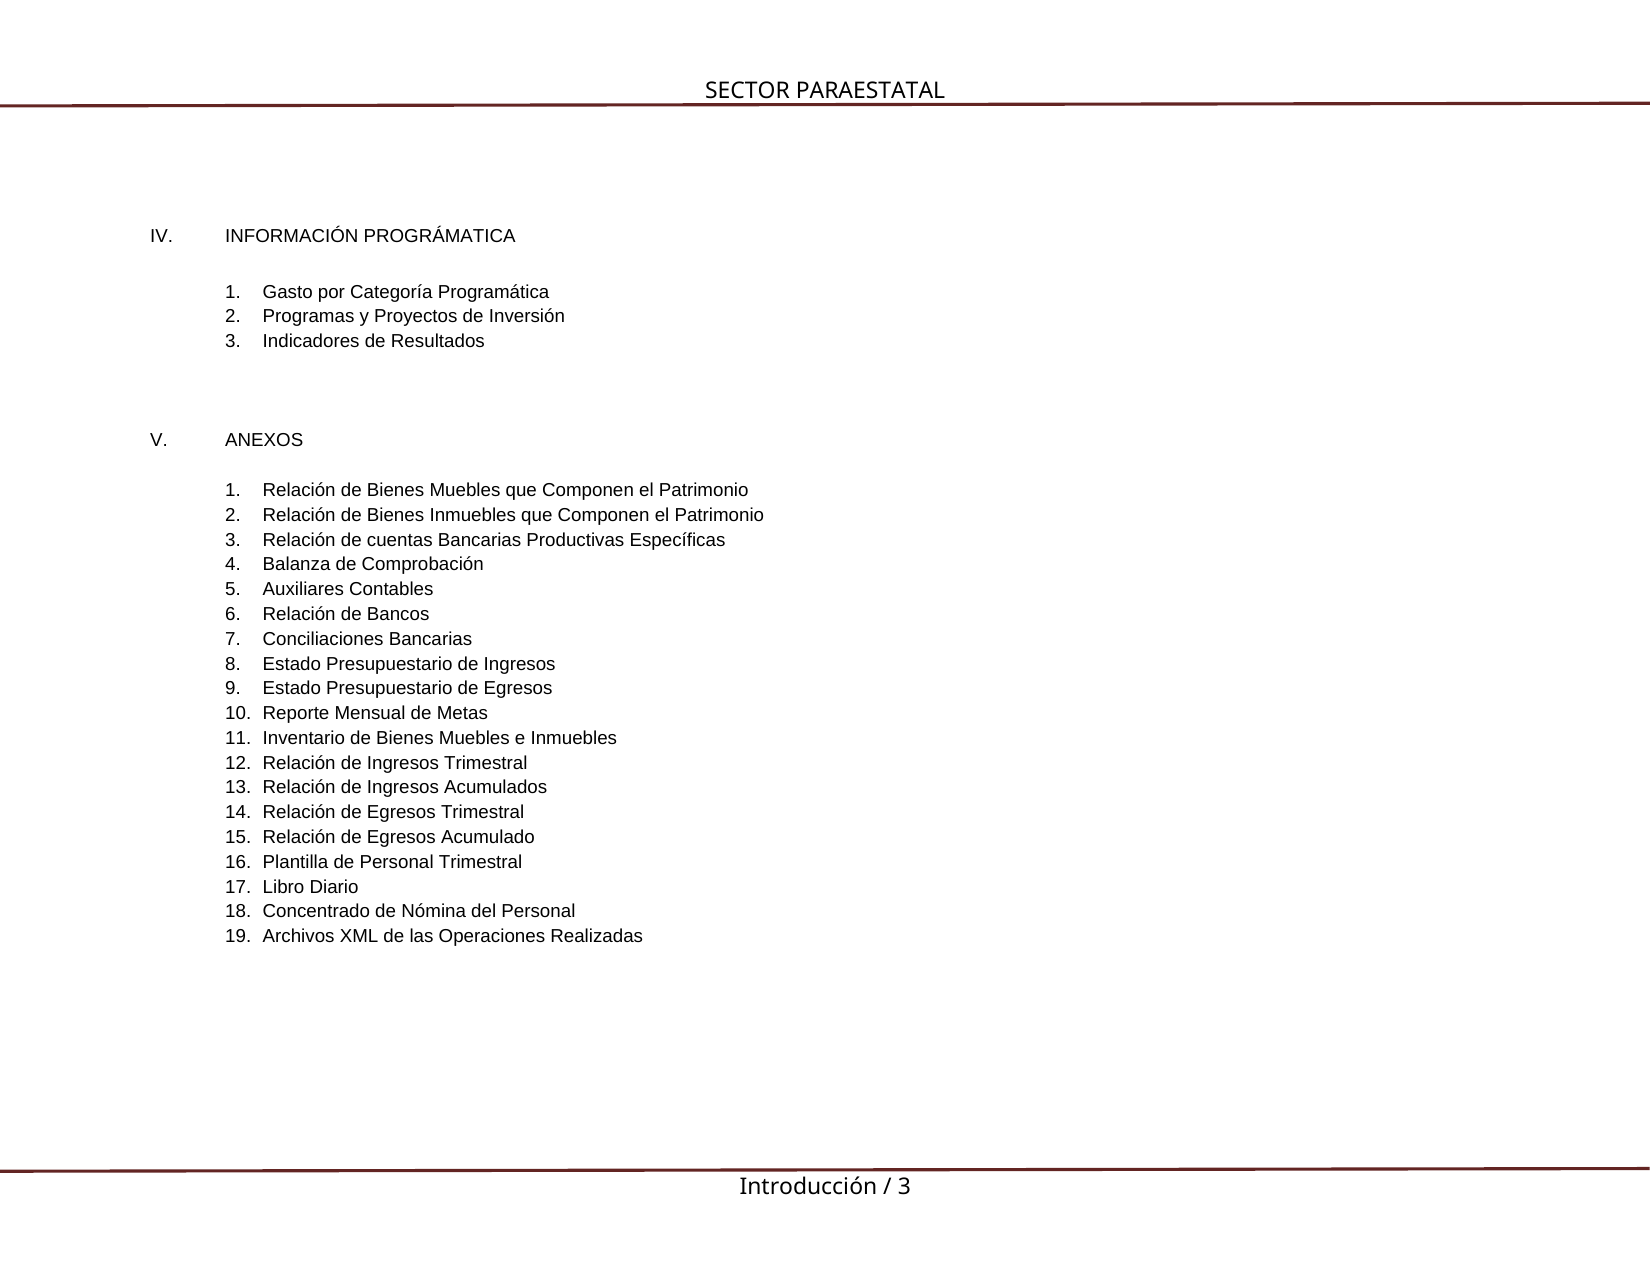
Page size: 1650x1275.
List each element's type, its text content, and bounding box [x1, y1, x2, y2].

list Conciliaciones Bancarias [225, 627, 1537, 649]
list Relación de cuentas Bancarias Productivas Específicas [225, 528, 1537, 550]
list Balanza de Comprobación [225, 553, 1537, 575]
list Archivos XML de las Operaciones Realizadas [225, 925, 1537, 947]
list ANEXOS [150, 429, 1537, 451]
list Inventario de Bienes Muebles e Inmuebles [225, 727, 1537, 748]
list Libro Diario [225, 875, 1537, 897]
list Relación de Bienes Inmuebles que Componen el Patrimonio [225, 503, 1537, 525]
list Estado Presupuestario de Ingresos [225, 652, 1537, 674]
list Relación de Bancos [225, 603, 1537, 624]
list INFORMACIÓN PROGRÁMATICA [150, 224, 1537, 246]
list Relación de Bienes Muebles que Componen el Patrimonio [225, 479, 1537, 500]
list Concentrado de Nómina del Personal [225, 900, 1537, 922]
list Gasto por Categoría Programática [225, 280, 1537, 302]
list Plantilla de Personal Trimestral [225, 851, 1537, 872]
list Auxiliares Contables [225, 578, 1537, 599]
list Relación de Egresos Trimestral [225, 801, 1537, 823]
list Indicadores de Resultados [225, 330, 1537, 352]
list Relación de Ingresos Trimestral [225, 751, 1537, 773]
list Programas y Proyectos de Inversión [225, 305, 1537, 327]
list Reporte Mensual de Metas [225, 702, 1537, 723]
list Relación de Ingresos Acumulados [225, 776, 1537, 798]
list Estado Presupuestario de Egresos [225, 677, 1537, 699]
list Relación de Egresos Acumulado [225, 826, 1537, 847]
